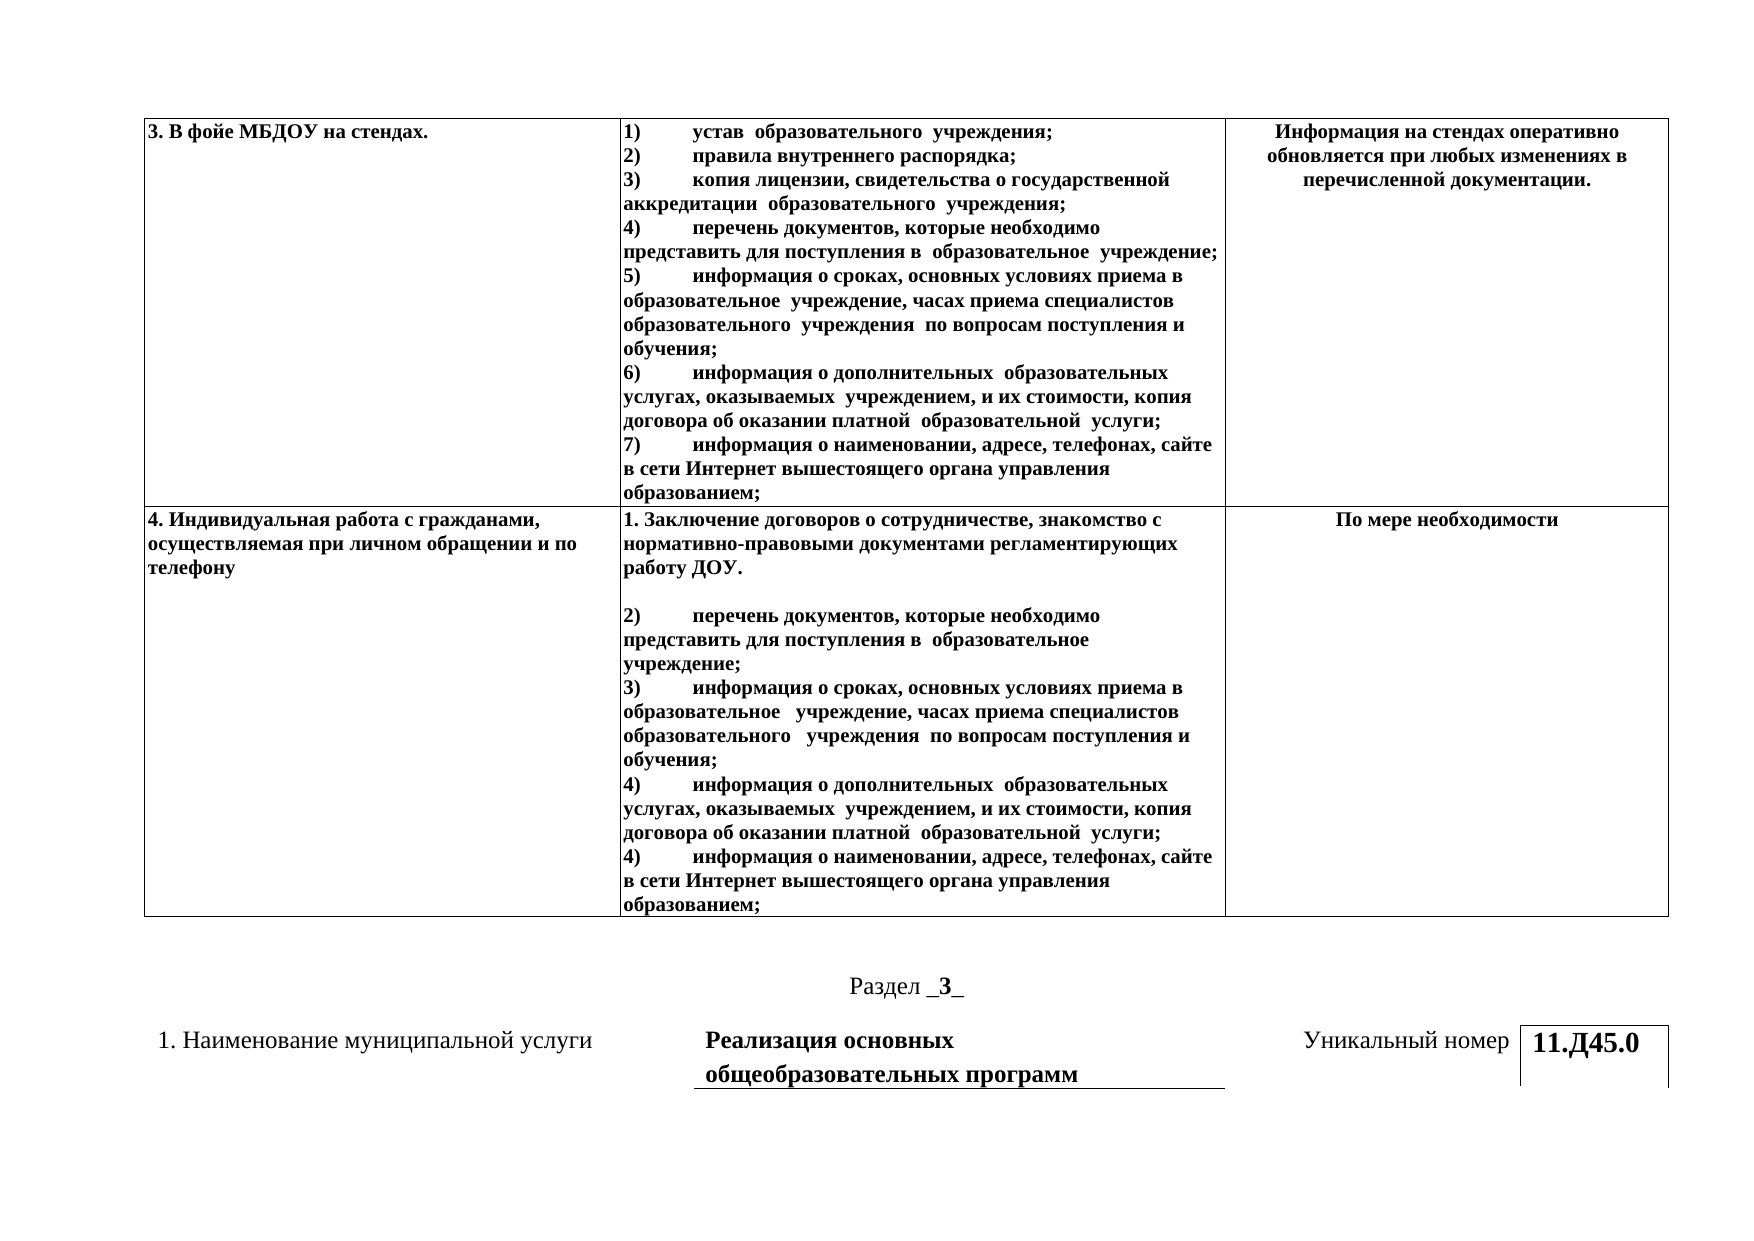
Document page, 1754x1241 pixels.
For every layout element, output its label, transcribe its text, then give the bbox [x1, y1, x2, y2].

text Раздел _3_ [148, 971, 1665, 999]
table_header 11.Д45.0 [1521, 1026, 1668, 1087]
table_cell 1) устав образовательного учреждения; 2) правила внутреннего распорядка; 3) копия лицензии, свидетельства о государственной аккредитации образовательного учреждения; 4) перечень документов, которые необходимо представить для поступления в образовательное учреждение; 5) информация о сроках, основных условиях приема в образовательное учреждение, часах приема специалистов образовательного учреждения по вопросам поступления и обучения; 6) информация о дополнительных образовательных услугах, оказываемых учреждением, и их стоимости, копия договора об оказании платной образовательной услуги; 7) информация о наименовании, адресе, телефонах, сайте в сети Интернет вышестоящего органа управления образованием; [621, 119, 1225, 506]
table_header Уникальный номер [1225, 1025, 1521, 1087]
table_cell 4. Индивидуальная работа с гражданами, осуществляемая при личном обращении и по телефону [145, 507, 620, 916]
table_cell По мере необходимости [1226, 507, 1668, 916]
table_cell 3. В фойе МБДОУ на стендах. [145, 119, 620, 506]
table_cell 1. Заключение договоров о сотрудничестве, знакомство с нормативно-правовыми документами регламентирующих работу ДОУ. 2) перечень документов, которые необходимо представить для поступления в образовательное учреждение; 3) информация о сроках, основных условиях приема в образовательное учреждение, часах приема специалистов образовательного учреждения по вопросам поступления и обучения; 4) информация о дополнительных образовательных услугах, оказываемых учреждением, и их стоимости, копия договора об оказании платной образовательной услуги; 4) информация о наименовании, адресе, телефонах, сайте в сети Интернет вышестоящего органа управления образованием; [621, 507, 1225, 916]
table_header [694, 1025, 1225, 1087]
table_cell Информация на стендах оперативно обновляется при любых изменениях в перечисленной документации. [1226, 119, 1668, 506]
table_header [146, 1025, 694, 1087]
